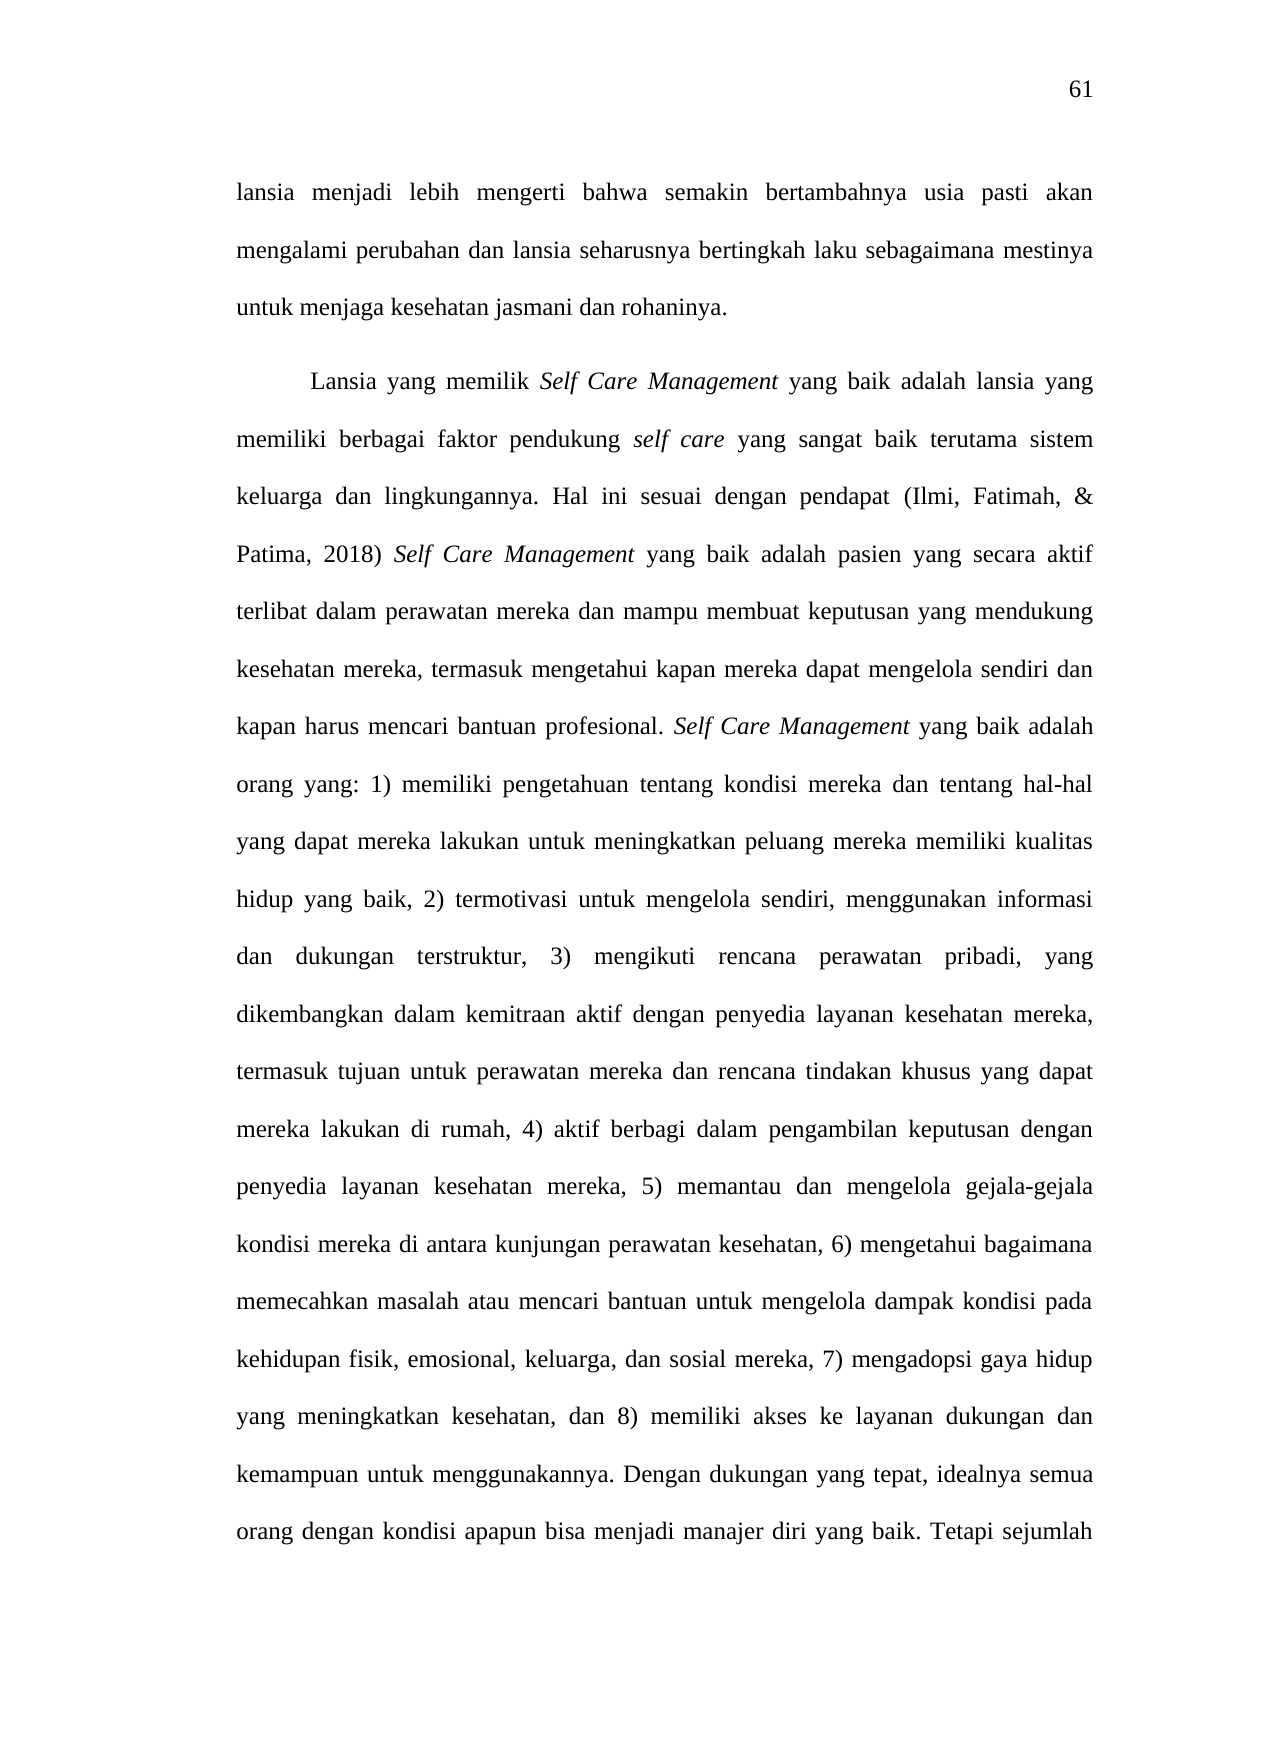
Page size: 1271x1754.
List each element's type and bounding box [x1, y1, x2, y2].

text [236, 177, 1094, 321]
text [236, 366, 1094, 1545]
